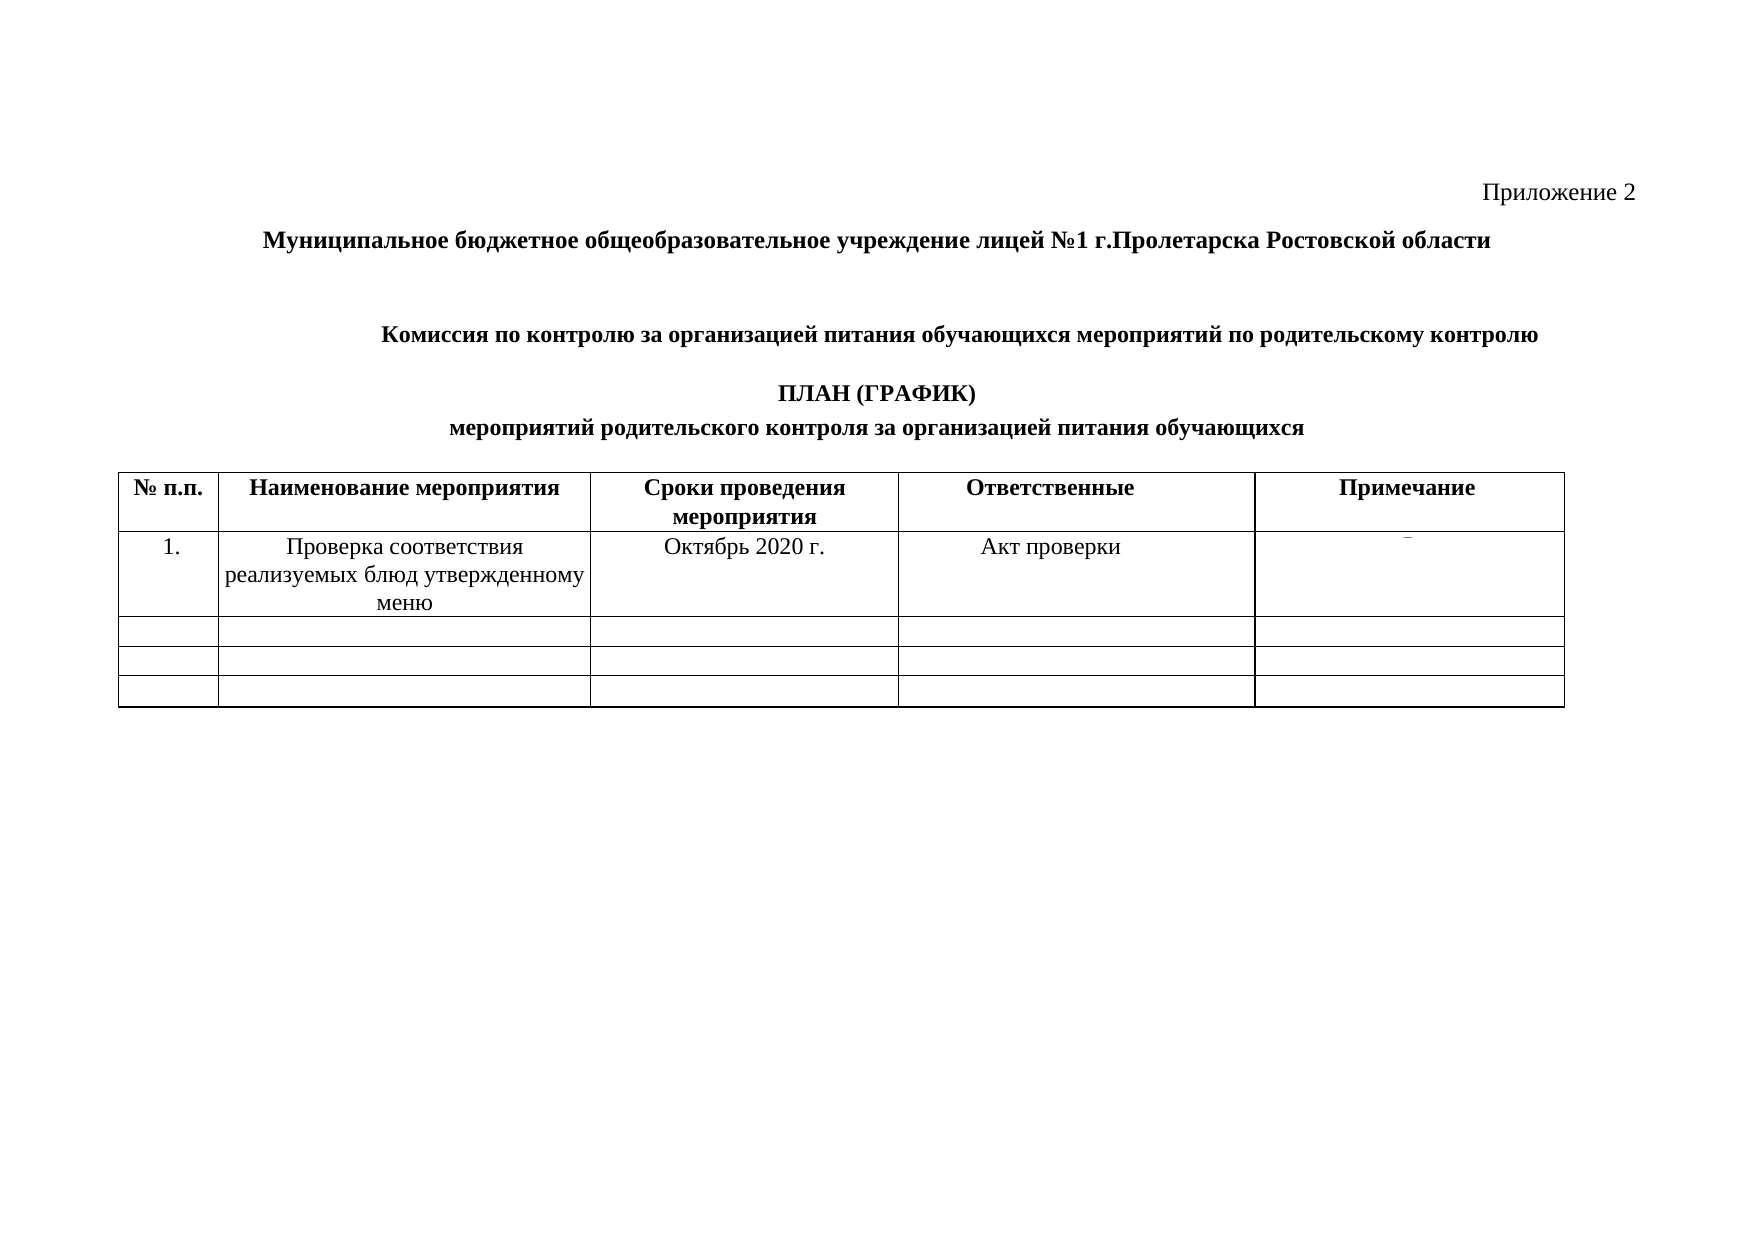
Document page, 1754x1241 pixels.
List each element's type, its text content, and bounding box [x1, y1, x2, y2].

table_cell [1256, 676, 1564, 706]
table_cell [591, 617, 898, 646]
table_cell Октябрь 2020 г. [591, 532, 898, 616]
text Приложение 2 [118, 177, 1636, 206]
table_cell [899, 676, 1254, 706]
table_cell [219, 647, 590, 675]
table_cell Акт проверки [899, 532, 1254, 616]
text Комиссия по контролю за организацией питания обучающихся мероприятий по родительскому контролю [285, 320, 1636, 348]
table_header Ответственные [899, 473, 1254, 531]
table_header Примечание [1256, 473, 1564, 531]
table_cell [1256, 647, 1564, 675]
table_cell [119, 676, 218, 706]
table_cell Проверка соответствия реализуемых блюд утвержденному меню [219, 532, 590, 616]
table_cell [591, 676, 898, 706]
text ПЛАН (ГРАФИК) [118, 379, 1636, 407]
table_cell — [1256, 532, 1564, 616]
text мероприятий родительского контроля за организацией питания обучающихся [118, 413, 1636, 441]
table_cell [899, 647, 1254, 675]
table_cell [219, 617, 590, 646]
table_header Наименование мероприятия [219, 473, 590, 531]
table_cell [119, 647, 218, 675]
table_cell [1256, 617, 1564, 646]
table_cell [591, 647, 898, 675]
table_cell 1. [119, 532, 218, 616]
table_cell [899, 617, 1254, 646]
table_header № п.п. [119, 473, 218, 531]
text Муниципальное бюджетное общеобразовательное учреждение лицей №1 г.Пролетарска Ростовской области [118, 225, 1636, 254]
table_cell [119, 617, 218, 646]
table_cell [219, 676, 590, 706]
table_header Сроки проведения мероприятия [591, 473, 898, 531]
